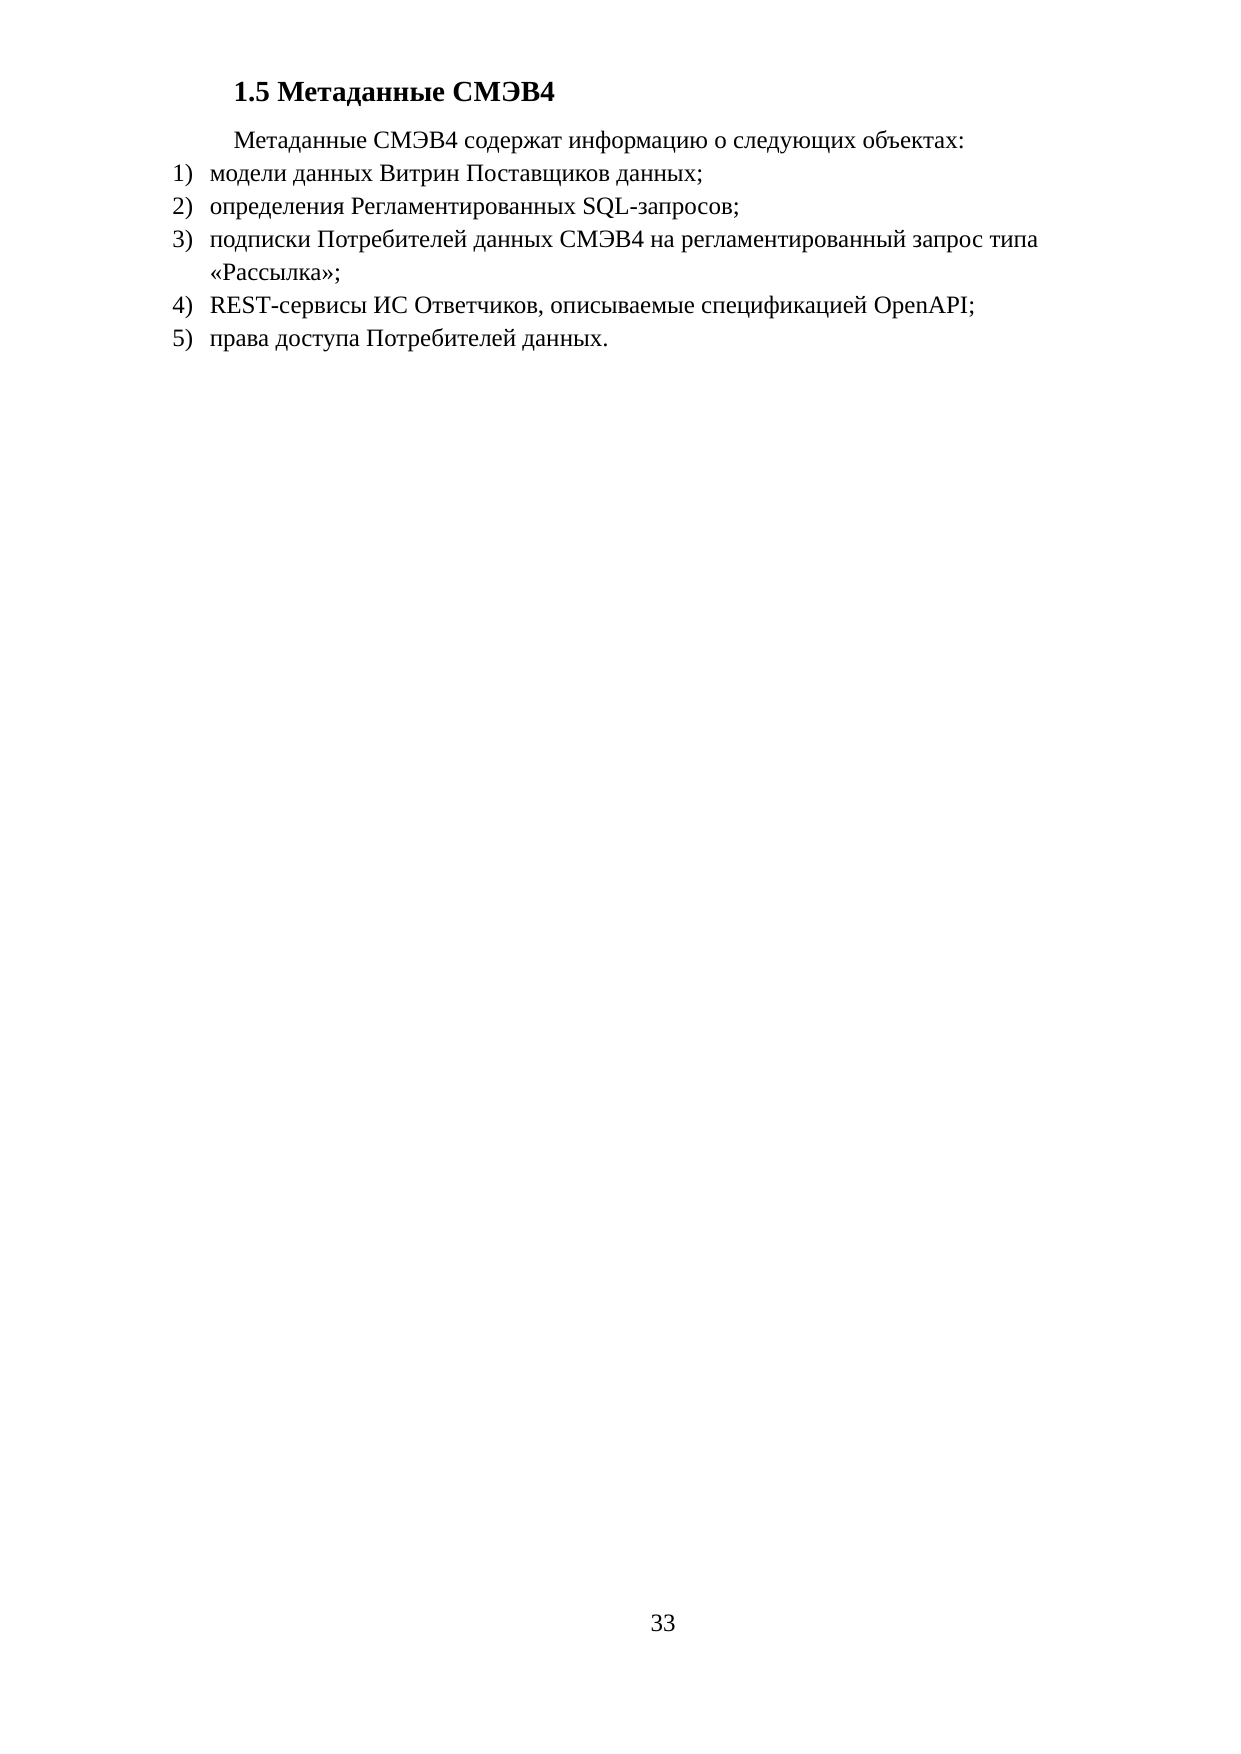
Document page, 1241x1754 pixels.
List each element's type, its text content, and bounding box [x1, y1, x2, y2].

list права доступа Потребителей данных. [172, 323, 1166, 352]
list определения Регламентированных SQL-запросов; [172, 191, 1166, 220]
subtitle 1.5 Метаданные СМЭВ4 [159, 74, 1166, 107]
text Метаданные СМЭВ4 содержат информацию о следующих объектах: [159, 125, 1166, 154]
list подписки Потребителей данных СМЭВ4 на регламентированный запрос типа «Рассылка»; [172, 224, 1166, 286]
list модели данных Витрин Поставщиков данных; [172, 158, 1166, 187]
list REST-сервисы ИС Ответчиков, описываемые спецификацией OpenAPI; [172, 290, 1166, 319]
